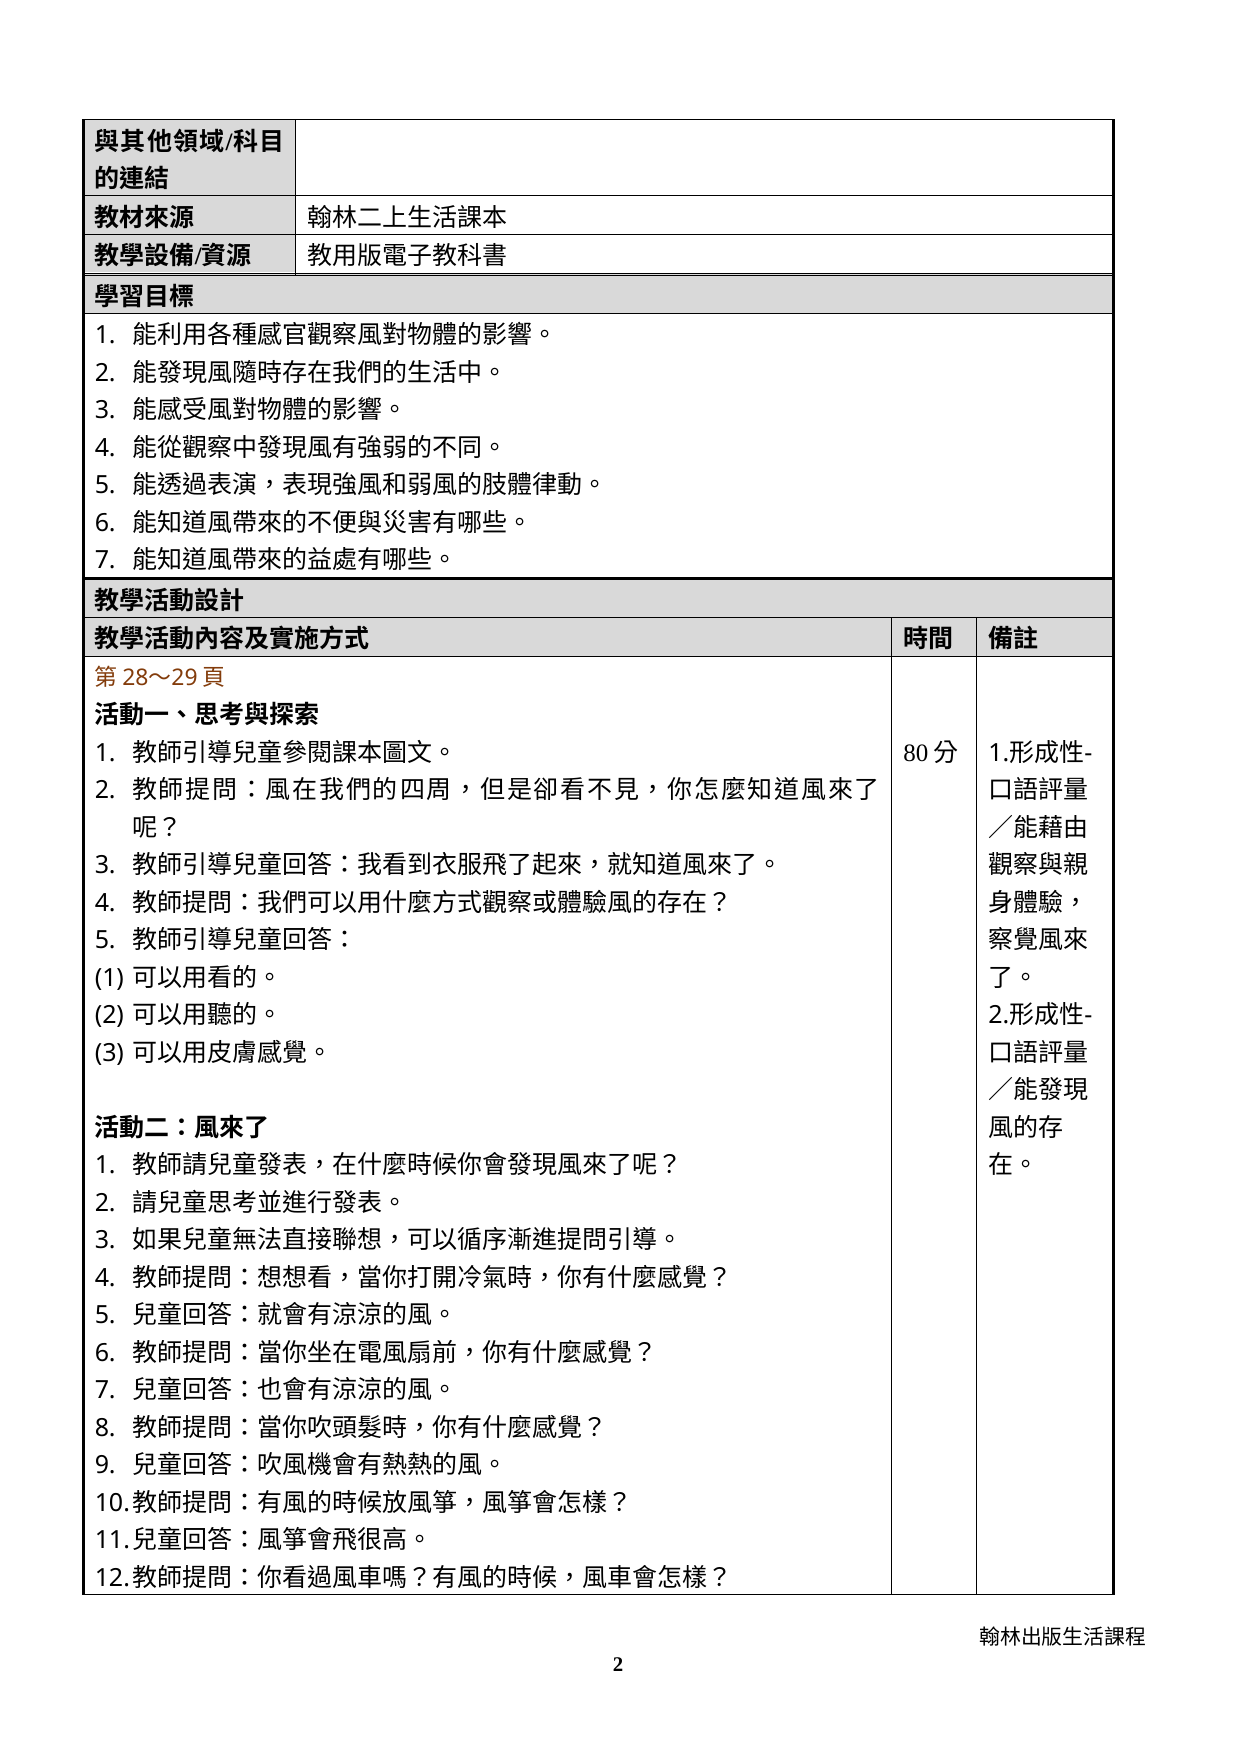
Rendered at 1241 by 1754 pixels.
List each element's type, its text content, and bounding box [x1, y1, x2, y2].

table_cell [85, 657, 891, 1594]
table_cell 備註 [977, 618, 1112, 656]
table_cell 與其他領域/科目的連結 [85, 120, 295, 195]
table_cell 80分 80分 120分 80分 [892, 657, 976, 1594]
table_cell 教用版電子教科書 [296, 235, 1112, 272]
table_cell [977, 657, 1112, 1594]
table_cell 教學設備/資源 [85, 235, 295, 272]
table_cell 學習目標 [85, 276, 1112, 313]
table_cell [296, 120, 1112, 195]
table_cell 教學活動內容及實施方式 [85, 618, 891, 656]
table_cell 能利用各種感官觀察風對物體的影響。 能發現風隨時存在我們的生活中。 能感受風對物體的影響。 能從觀察中發現風有強弱的不同。 能透過表演，表現強風和弱風的肢體律動。 能知道風帶來的不便與災害有哪些。 能知道風帶來的益處有哪些。 [85, 314, 1112, 577]
table_cell 時間 [892, 618, 976, 656]
table_cell 翰林二上生活課本 [296, 196, 1112, 234]
table_cell 教學活動設計 [85, 580, 1112, 617]
table_cell 教材來源 [85, 196, 295, 234]
